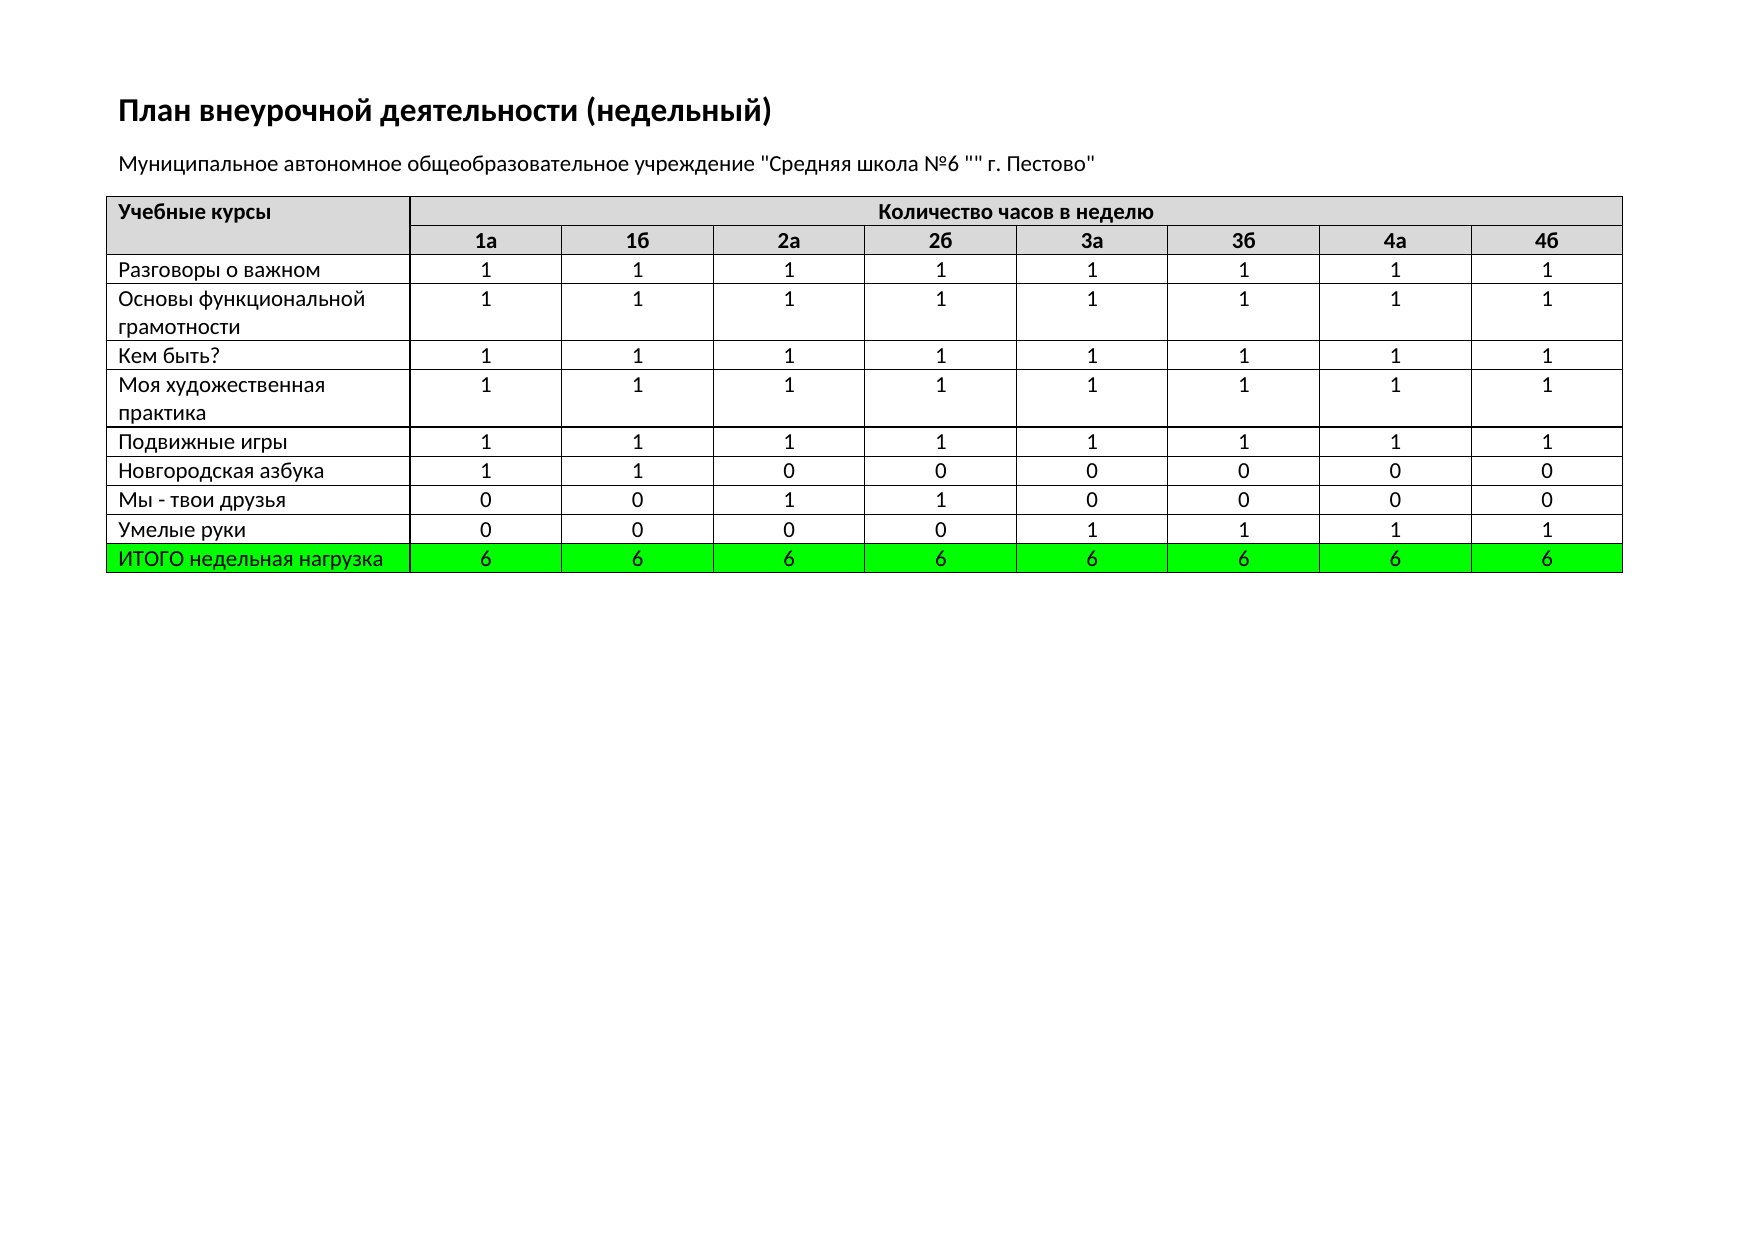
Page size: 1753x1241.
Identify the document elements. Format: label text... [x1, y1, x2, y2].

table_cell 0 [1017, 486, 1167, 514]
table_cell 0 [1472, 486, 1622, 514]
table_cell 1 [1472, 284, 1622, 340]
table_cell 0 [1320, 457, 1471, 484]
table_cell 1 [562, 370, 713, 426]
table_cell 1 [1017, 284, 1167, 340]
table_cell 1 [1472, 370, 1622, 426]
table_cell 1 [1168, 515, 1319, 543]
table_cell 0 [411, 515, 561, 543]
table_cell 0 [865, 515, 1016, 543]
table_cell Мы - твои друзья [107, 486, 409, 514]
table_cell 1 [714, 341, 864, 369]
table_cell 0 [562, 515, 713, 543]
table_cell 6 [562, 544, 713, 572]
table_cell 1а [411, 226, 561, 254]
table_cell 1 [1320, 284, 1471, 340]
table_cell 0 [1320, 486, 1471, 514]
table_cell 1 [562, 428, 713, 456]
table_cell 1 [1168, 255, 1319, 283]
table_cell 1 [714, 370, 864, 426]
table_cell 0 [1168, 457, 1319, 484]
table_cell 6 [1168, 544, 1319, 572]
table_cell 6 [714, 544, 864, 572]
table_cell 0 [714, 457, 864, 484]
table_cell 6 [411, 544, 561, 572]
text Муниципальное автономное общеобразовательное учреждение "Средняя школа №6 "" г. Пестово" [118, 149, 1634, 177]
table_cell Умелые руки [107, 515, 409, 543]
table_cell 3а [1017, 226, 1167, 254]
table_cell 1 [865, 255, 1016, 283]
table_cell 0 [562, 486, 713, 514]
table_header Количество часов в неделю [411, 197, 1622, 225]
table_cell Разговоры о важном [107, 255, 409, 283]
table_cell 1 [865, 370, 1016, 426]
table_cell 1 [714, 255, 864, 283]
table_cell 1 [411, 428, 561, 456]
table_cell 1 [1472, 255, 1622, 283]
table_cell 1 [714, 428, 864, 456]
table_cell 1 [411, 457, 561, 484]
table_cell 1 [865, 428, 1016, 456]
table_cell 3б [1168, 226, 1319, 254]
table_cell 1 [865, 486, 1016, 514]
table_cell 1 [1320, 341, 1471, 369]
table_cell 1 [562, 341, 713, 369]
table_cell 1 [411, 255, 561, 283]
table_cell 1 [1017, 341, 1167, 369]
table_cell 1 [562, 255, 713, 283]
table_cell 1 [411, 370, 561, 426]
table_cell 0 [1168, 486, 1319, 514]
table_cell 1 [1168, 341, 1319, 369]
table_cell 1 [1168, 370, 1319, 426]
table_cell 2б [865, 226, 1016, 254]
table_cell 1 [1168, 284, 1319, 340]
table_cell 6 [865, 544, 1016, 572]
table_cell Новгородская азбука [107, 457, 409, 484]
table_cell 4а [1320, 226, 1471, 254]
table_cell 1 [1472, 428, 1622, 456]
table_cell 1 [1017, 515, 1167, 543]
table_cell 2а [714, 226, 864, 254]
table_cell 0 [865, 457, 1016, 484]
table_cell 1 [1017, 428, 1167, 456]
table_cell 1 [411, 341, 561, 369]
table_cell ИТОГО недельная нагрузка [107, 544, 409, 572]
table_cell 1 [1320, 370, 1471, 426]
table_cell 1 [1320, 255, 1471, 283]
table_cell 1 [411, 284, 561, 340]
table_cell 1 [1472, 515, 1622, 543]
table_cell 1 [1320, 515, 1471, 543]
table_cell 6 [1320, 544, 1471, 572]
text План внеурочной деятельности (недельный) [118, 88, 1634, 129]
table_cell 1 [865, 341, 1016, 369]
table_cell 0 [1017, 457, 1167, 484]
table_cell 6 [1017, 544, 1167, 572]
table_cell 4б [1472, 226, 1622, 254]
table_cell 1 [714, 284, 864, 340]
table_cell 1 [562, 284, 713, 340]
table_cell 1 [562, 457, 713, 484]
table_cell 1б [562, 226, 713, 254]
table_cell 1 [1472, 341, 1622, 369]
table_cell 6 [1472, 544, 1622, 572]
table_cell Подвижные игры [107, 428, 409, 456]
table_cell 1 [1320, 428, 1471, 456]
table_header Учебные курсы [107, 197, 409, 254]
table_cell 0 [411, 486, 561, 514]
table_cell 1 [1168, 428, 1319, 456]
table_cell 1 [1017, 255, 1167, 283]
table_cell 0 [1472, 457, 1622, 484]
table_cell 1 [1017, 370, 1167, 426]
table_cell Основы функциональной грамотности [107, 284, 409, 340]
table_cell Кем быть? [107, 341, 409, 369]
table_cell 0 [714, 515, 864, 543]
table_cell 1 [714, 486, 864, 514]
table_cell Моя художественная практика [107, 370, 409, 426]
table_cell 1 [865, 284, 1016, 340]
